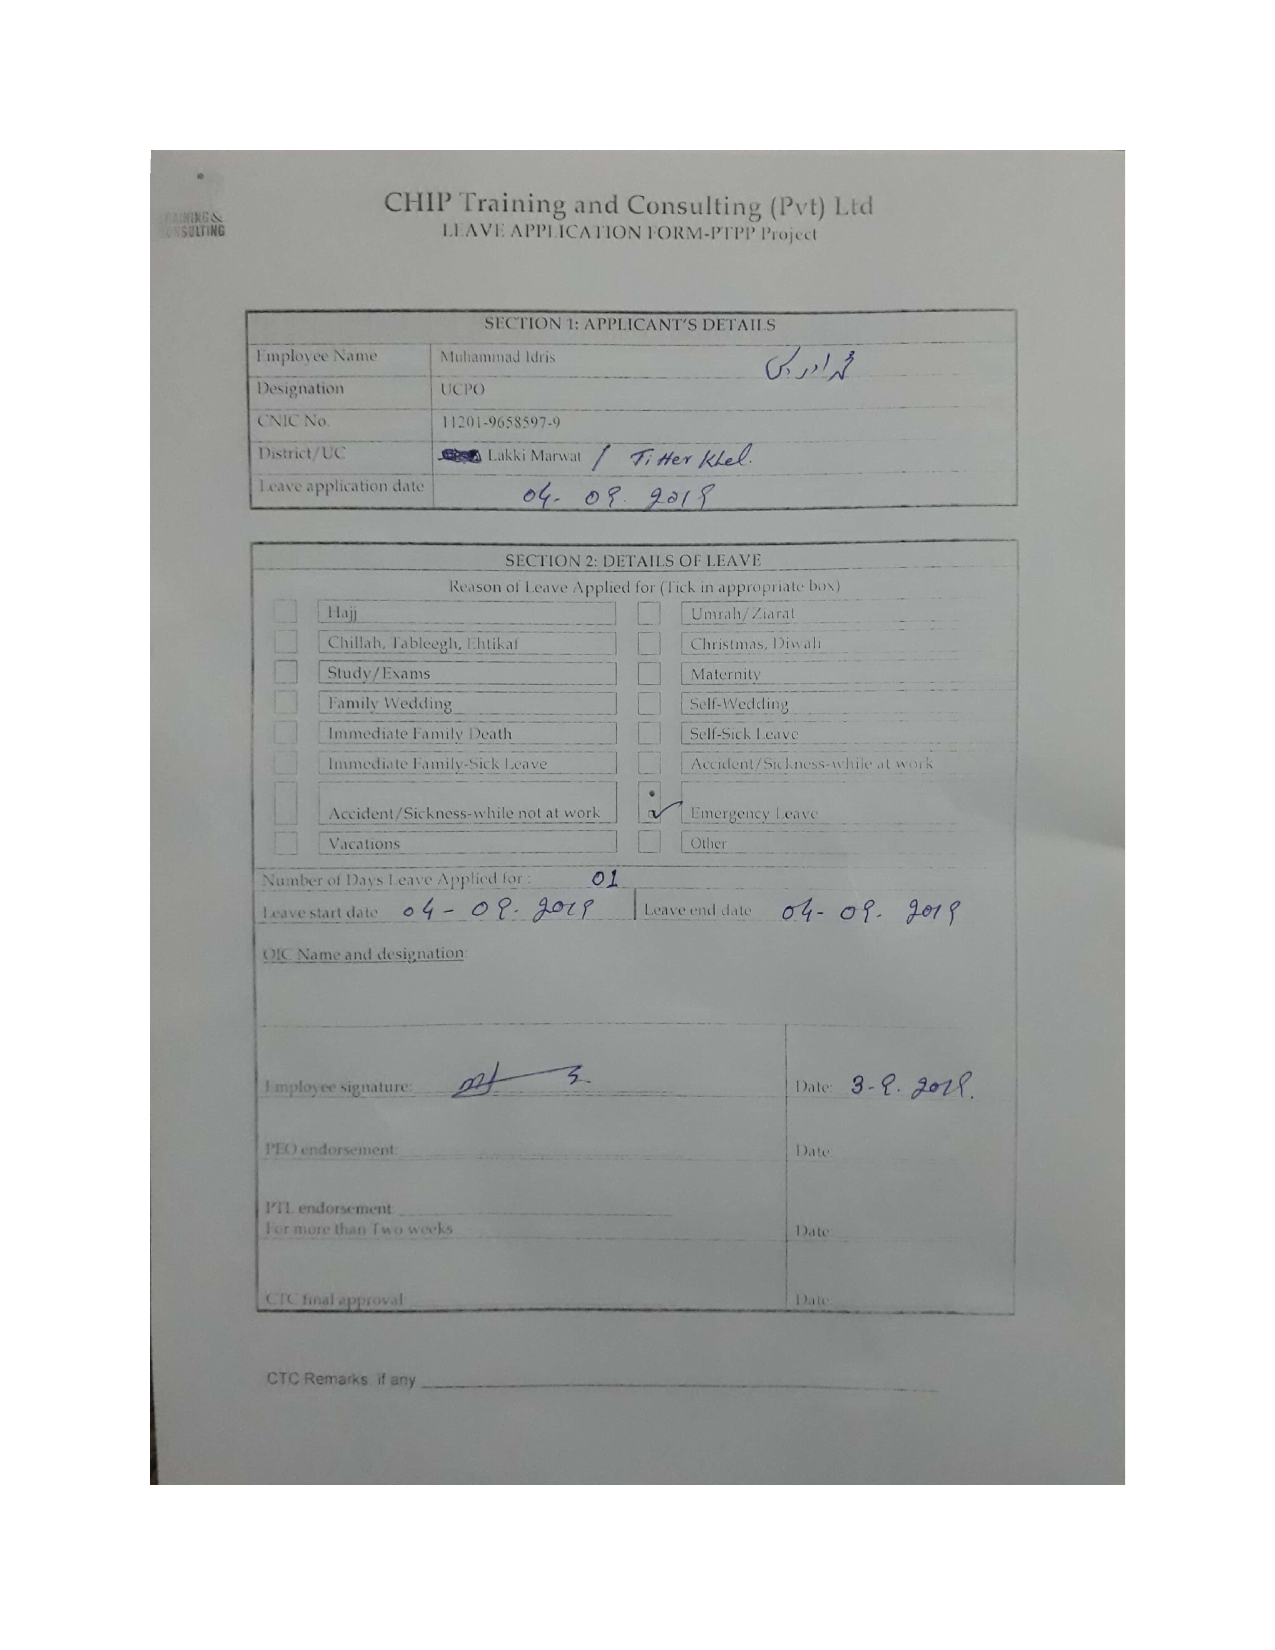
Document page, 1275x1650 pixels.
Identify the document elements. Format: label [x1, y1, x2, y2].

picture [150, 150, 1125, 1485]
